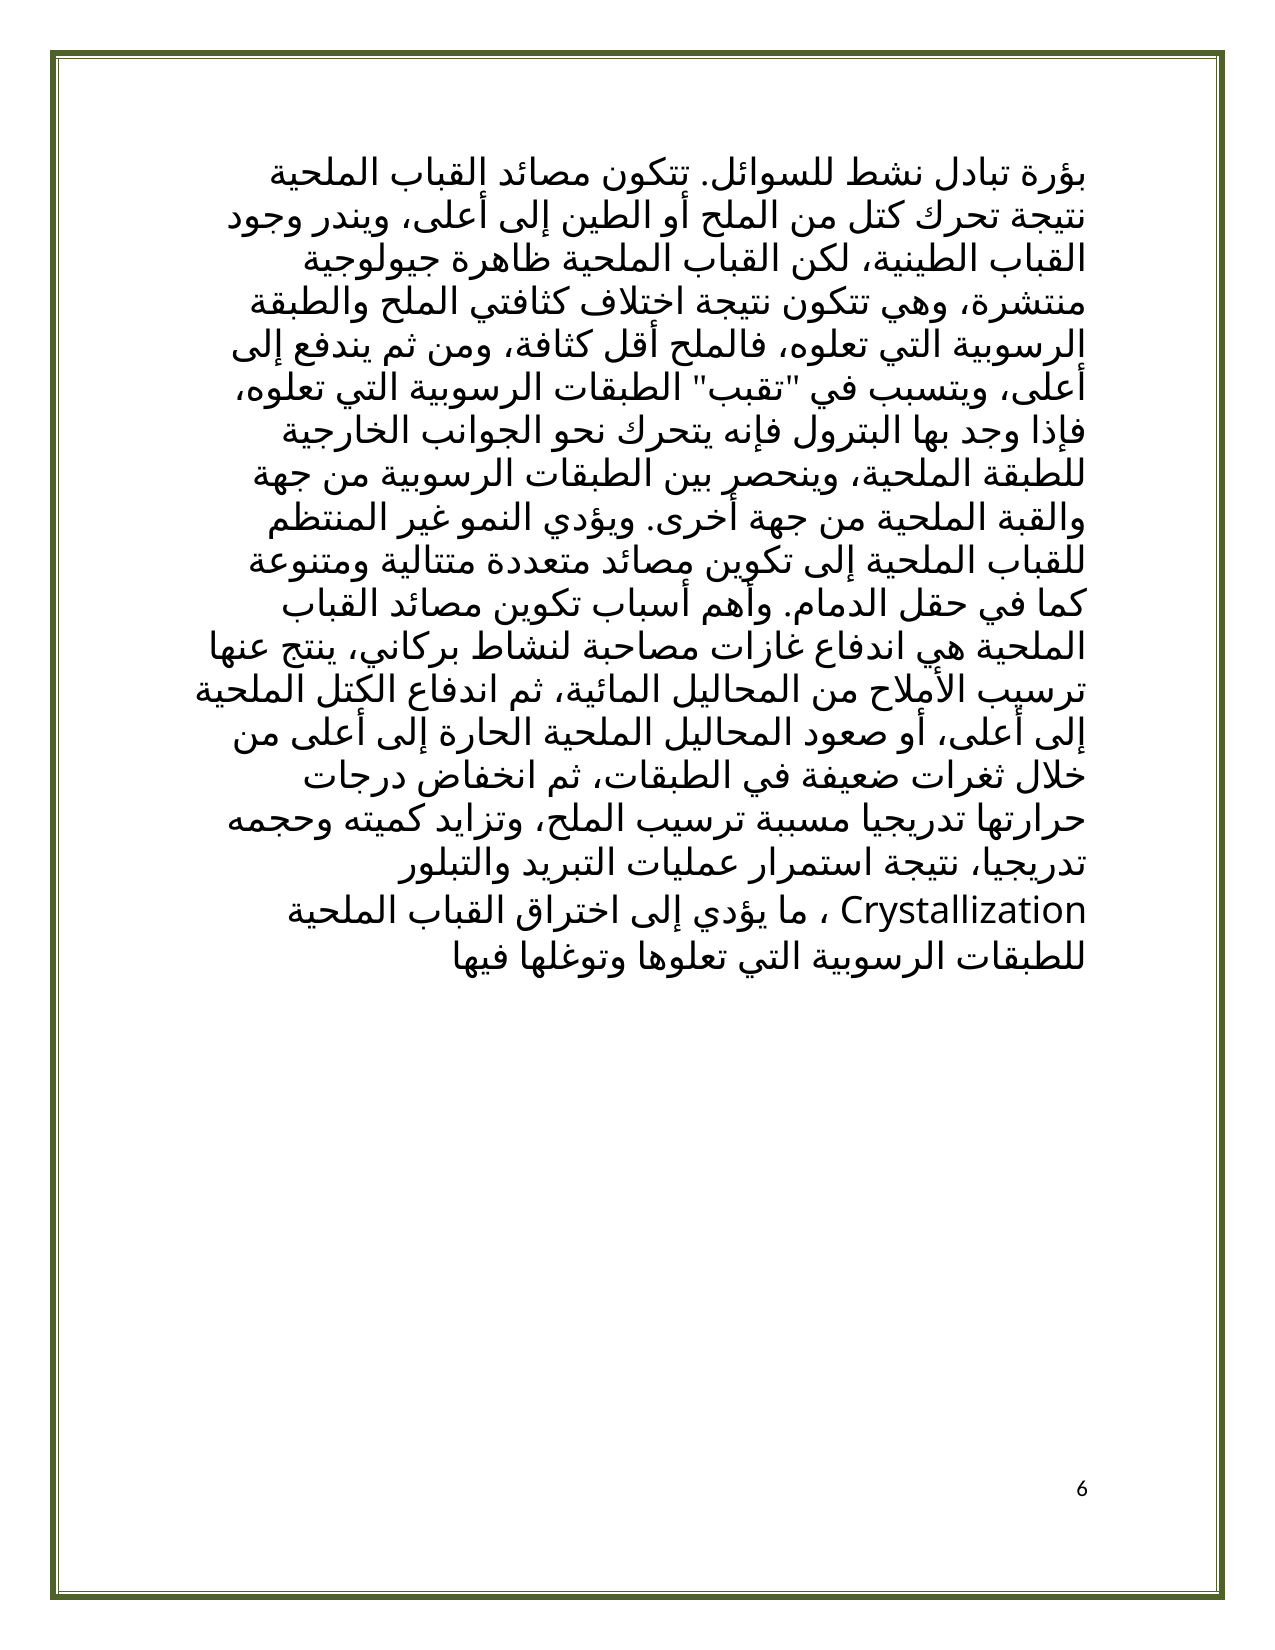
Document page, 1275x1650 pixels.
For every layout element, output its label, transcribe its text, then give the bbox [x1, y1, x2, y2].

text بؤرة تبادل نشط للسوائل. تتكون مصائد القباب الملحية نتيجة تحرك كتل من الملح أو الطين إلى أعلى، ويندر وجود القباب الطينية، لكن القباب الملحية ظاهرة جيولوجية منتشرة، وهي تتكون نتيجة اختلاف كثافتي الملح والطبقة الرسوبية التي تعلوه، فالملح أقل كثافة، ومن ثم يندفع إلى أعلى، ويتسبب في "تقبب" الطبقات الرسوبية التي تعلوه، فإذا وجد بها البترول فإنه يتحرك نحو الجوانب الخارجية للطبقة الملحية، وينحصر بين الطبقات الرسوبية من جهة والقبة الملحية من جهة أخرى. ويؤدي النمو غير المنتظم للقباب الملحية إلى تكوين مصائد متعددة متتالية ومتنوعة كما في حقل الدمام. وأهم أسباب تكوين مصائد القباب الملحية هي اندفاع غازات مصاحبة لنشاط بركاني، ينتج عنها ترسيب الأملاح من المحاليل المائية، ثم اندفاع الكتل الملحية إلى أعلى، أو صعود المحاليل الملحية الحارة إلى أعلى من خلال ثغرات ضعيفة في الطبقات، ثم انخفاض درجات حرارتها تدريجيا مسببة ترسيب الملح، وتزايد كميته وحجمه تدريجيا، نتيجة استمرار عمليات التبريد والتبلورCrystallization ، ما يؤدي إلى اختراق القباب الملحية للطبقات الرسوبية التي تعلوها وتوغلها فيها [187, 150, 1087, 1005]
